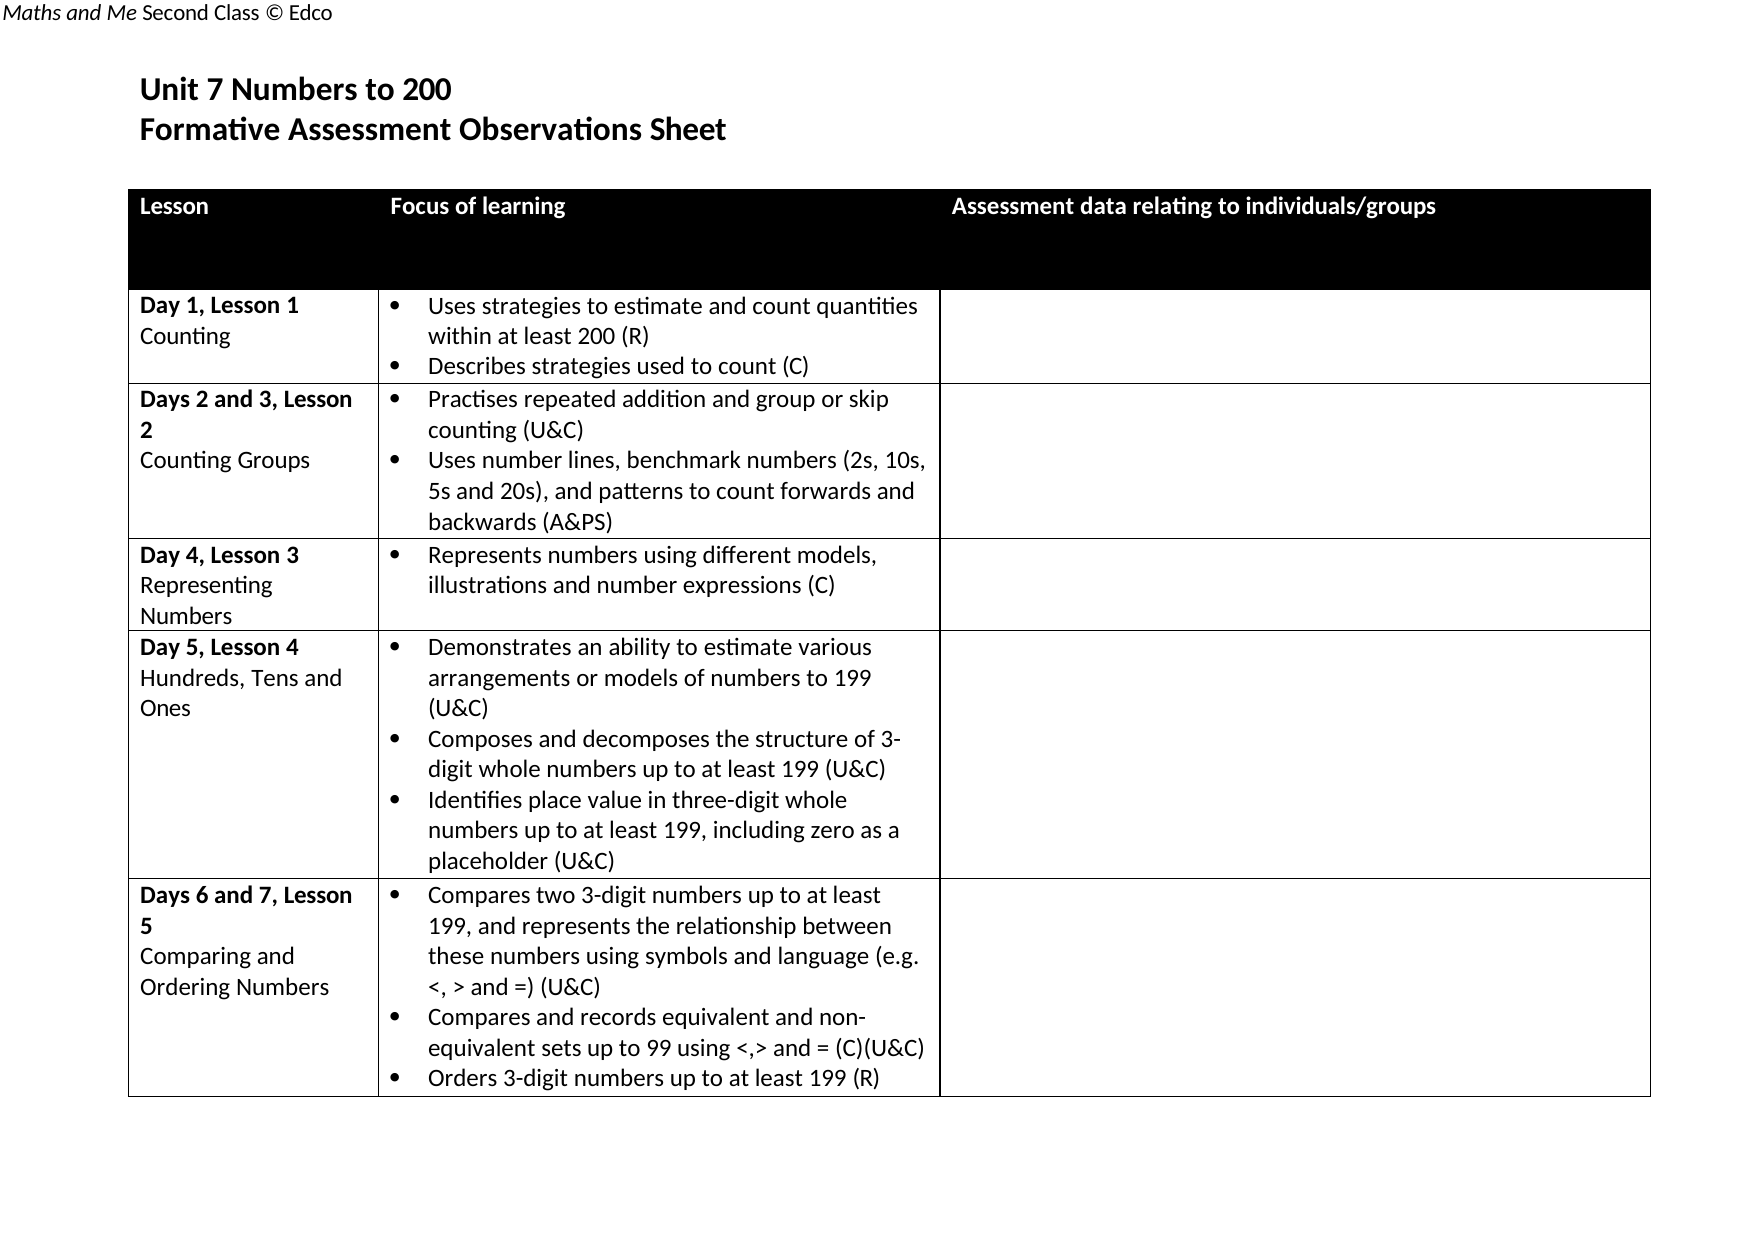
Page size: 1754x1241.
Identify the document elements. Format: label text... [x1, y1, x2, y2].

table_cell [941, 539, 1650, 630]
table_cell Day 5, Lesson 4 Hundreds, Tens and Ones [129, 631, 378, 878]
table_cell Compares two 3-digit numbers up to at least 199, and represents the relationship between these numbers using symbols and language (e.g. <, > and =) (U&C) Compares and records equivalent and non- equivalent sets up to 99 using <,> and = (C)(U&C) Orders 3-digit numbers up to at least 199 (R) [379, 879, 939, 1096]
table_cell [941, 290, 1650, 383]
table_cell Represents numbers using different models, illustrations and number expressions (C) [379, 539, 939, 630]
table_cell Day 1, Lesson 1 Counting [129, 290, 378, 383]
table_header Lesson [129, 189, 378, 289]
table_header Assessment data relating to individuals/groups [941, 189, 1650, 289]
table_cell Demonstrates an ability to estimate various arrangements or models of numbers to 199 (U&C) Composes and decomposes the structure of 3- digit whole numbers up to at least 199 (U&C) Identifies place value in three-digit whole numbers up to at least 199, including zero as a placeholder (U&C) [379, 631, 939, 878]
table_cell Days 6 and 7, Lesson 5 Comparing and Ordering Numbers [129, 879, 378, 1096]
text Unit 7 Numbers to 200 [139, 68, 1685, 108]
table_header Focus of learning [379, 189, 939, 289]
table_cell Day 4, Lesson 3 Representing Numbers [129, 539, 378, 630]
table_cell Days 2 and 3, Lesson 2 Counting Groups [129, 384, 378, 538]
table_cell [941, 384, 1650, 538]
table_cell [941, 879, 1650, 1096]
text Formative Assessment Observations Sheet [139, 108, 1685, 149]
table_cell Uses strategies to estimate and count quantities within at least 200 (R) Describes strategies used to count (C) [379, 290, 939, 383]
table_cell [941, 631, 1650, 878]
table_cell Practises repeated addition and group or skip counting (U&C) Uses number lines, benchmark numbers (2s, 10s, 5s and 20s), and patterns to count forwards and backwards (A&PS) [379, 384, 939, 538]
